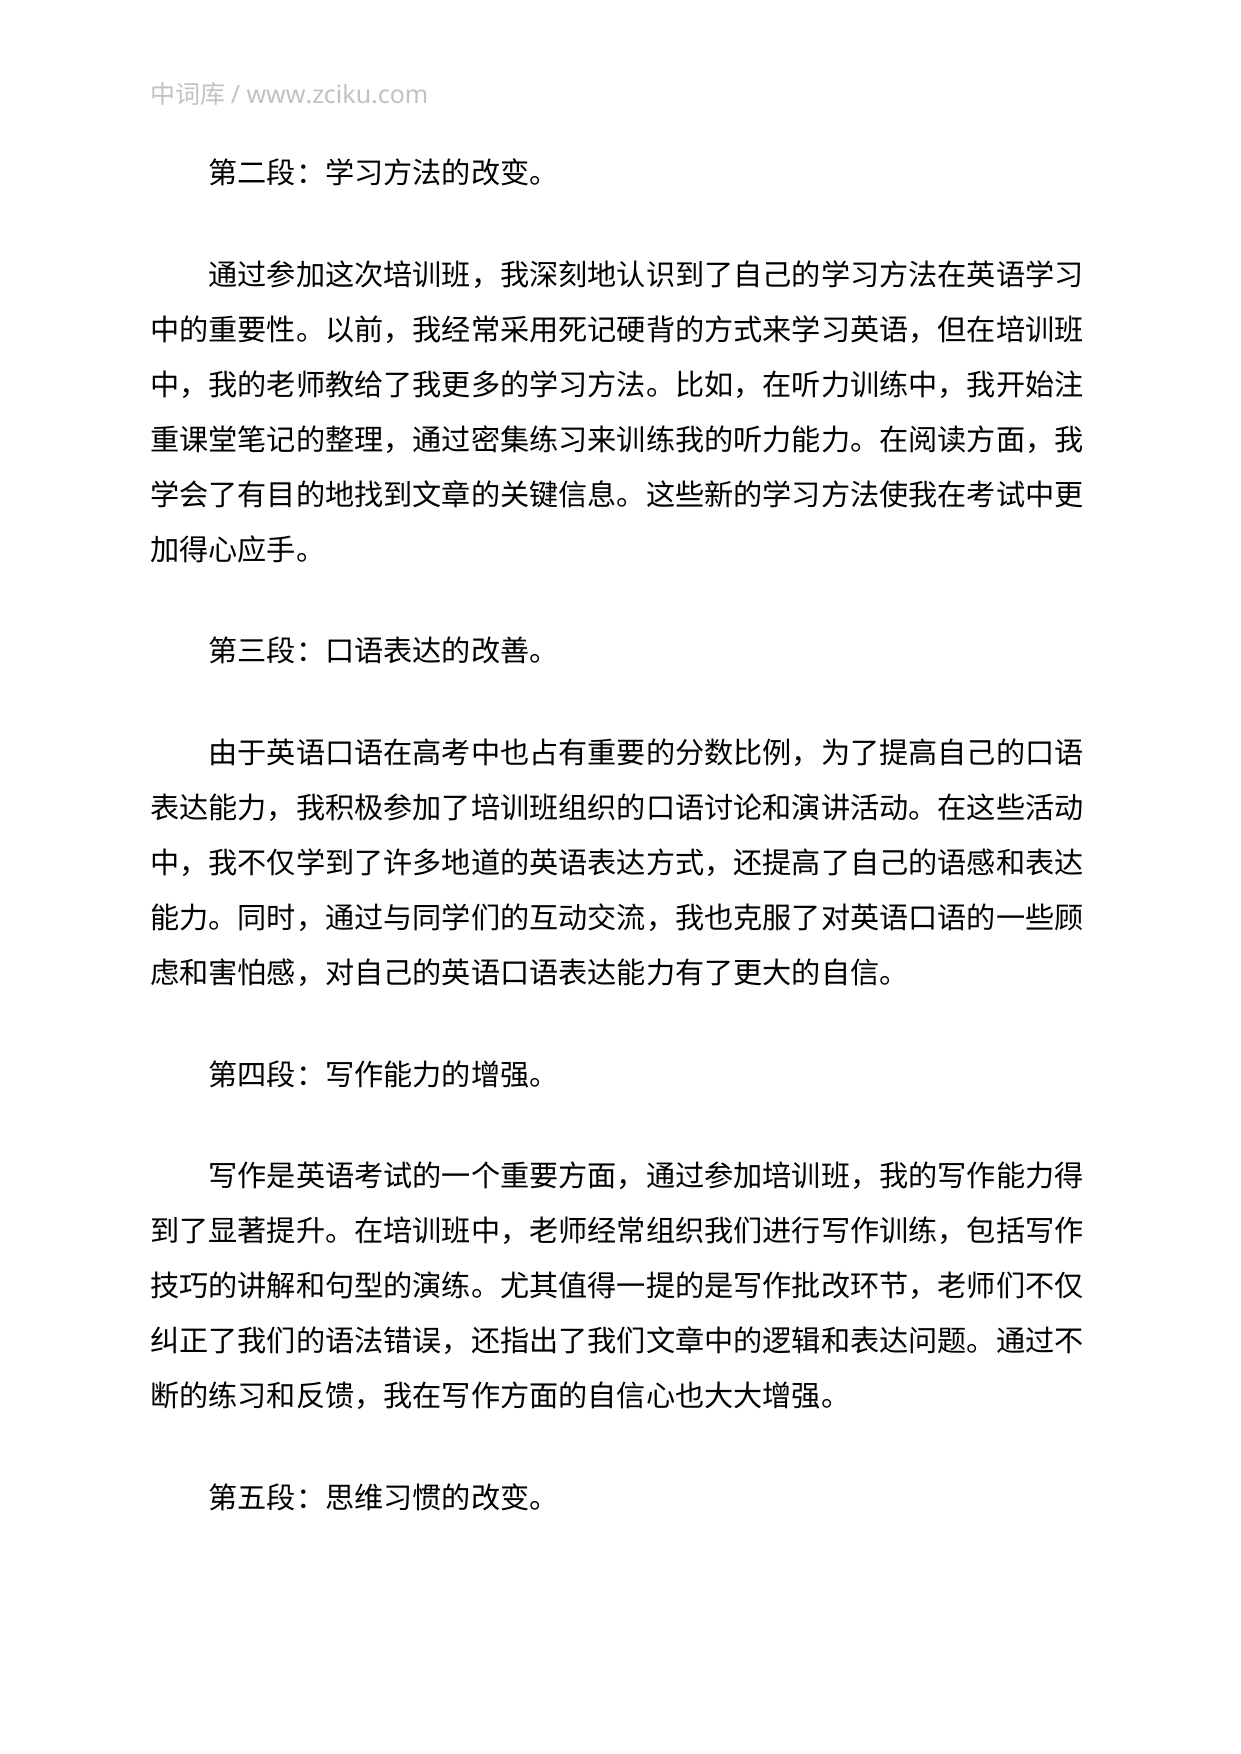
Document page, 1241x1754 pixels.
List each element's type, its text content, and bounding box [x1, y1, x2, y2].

text 第三段：口语表达的改善。 [150, 628, 1090, 670]
text 第二段：学习方法的改变。 [150, 150, 1090, 192]
text 由于英语口语在高考中也占有重要的分数比例，为了提高自己的口语表达能力，我积极参加了培训班组织的口语讨论和演讲活动。在这些活动中，我不仅学到了许多地道的英语表达方式，还提高了自己的语感和表达能力。同时，通过与同学们的互动交流，我也克服了对英语口语的一些顾虑和害怕感，对自己的英语口语表达能力有了更大的自信。 [150, 730, 1090, 992]
text 第五段：思维习惯的改变。 [150, 1474, 1090, 1517]
text 写作是英语考试的一个重要方面，通过参加培训班，我的写作能力得到了显著提升。在培训班中，老师经常组织我们进行写作训练，包括写作技巧的讲解和句型的演练。尤其值得一提的是写作批改环节，老师们不仅纠正了我们的语法错误，还指出了我们文章中的逻辑和表达问题。通过不断的练习和反馈，我在写作方面的自信心也大大增强。 [150, 1153, 1090, 1415]
text 第四段：写作能力的增强。 [150, 1051, 1090, 1093]
text 通过参加这次培训班，我深刻地认识到了自己的学习方法在英语学习中的重要性。以前，我经常采用死记硬背的方式来学习英语，但在培训班中，我的老师教给了我更多的学习方法。比如，在听力训练中，我开始注重课堂笔记的整理，通过密集练习来训练我的听力能力。在阅读方面，我学会了有目的地找到文章的关键信息。这些新的学习方法使我在考试中更加得心应手。 [150, 252, 1090, 568]
